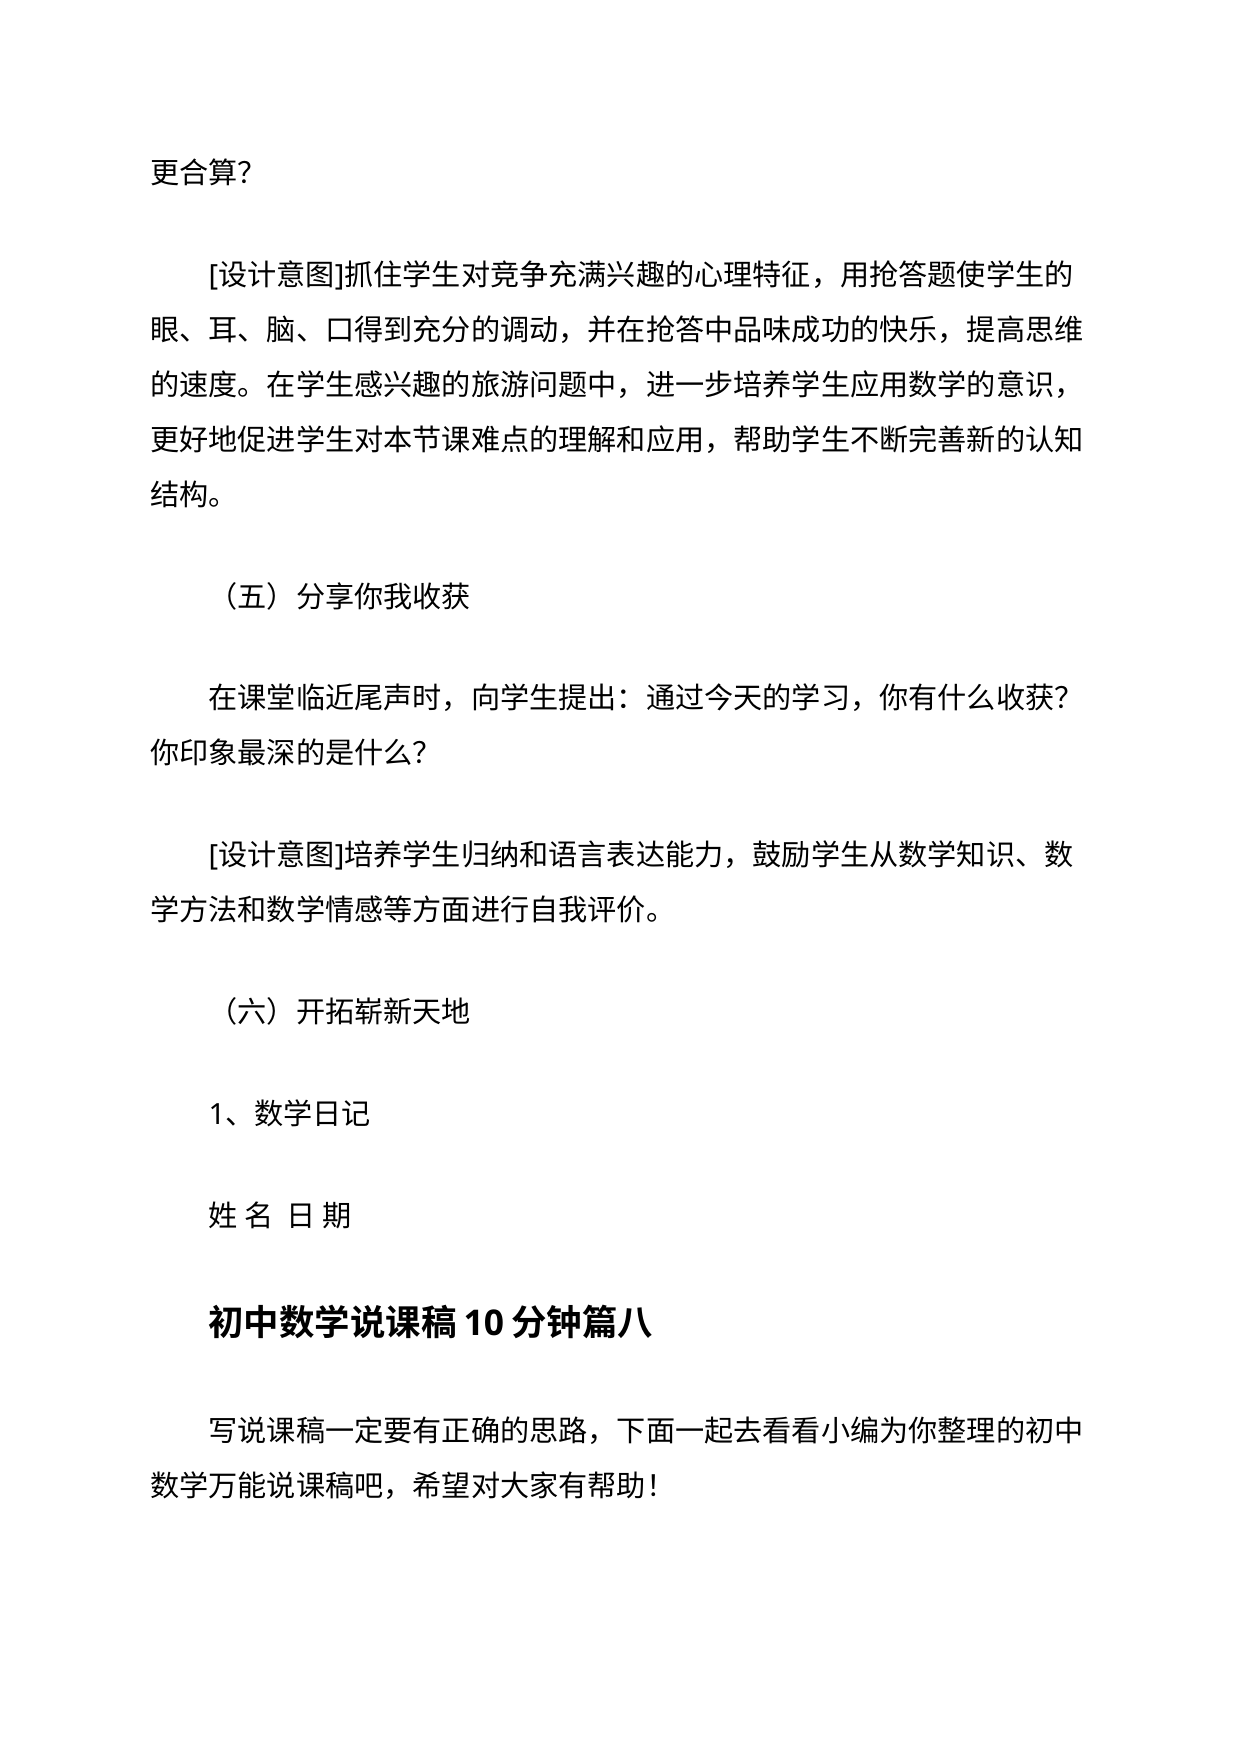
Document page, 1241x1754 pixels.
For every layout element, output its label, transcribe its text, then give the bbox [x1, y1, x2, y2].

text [150, 150, 1090, 192]
text 在课堂临近尾声时，向学生提出：通过今天的学习，你有什么收获？你印象最深的是什么？ [150, 675, 1090, 772]
text [设计意图]抓住学生对竞争充满兴趣的心理特征，用抢答题使学生的眼、耳、脑、口得到充分的调动，并在抢答中品味成功的快乐，提高思维的速度。在学生感兴趣的旅游问题中，进一步培养学生应用数学的意识，更好地促进学生对本节课难点的理解和应用，帮助学生不断完善新的认知结构。 [150, 252, 1090, 514]
text 1、数学日记 [150, 1090, 1090, 1133]
text 初中数学说课稿10分钟篇八 [150, 1294, 1090, 1345]
text （六）开拓崭新天地 [150, 988, 1090, 1031]
text （五）分享你我收获 [150, 573, 1090, 616]
text [设计意图]培养学生归纳和语言表达能力，鼓励学生从数学知识、数学方法和数学情感等方面进行自我评价。 [150, 832, 1090, 929]
text 姓 名 日 期 [150, 1192, 1090, 1234]
text 写说课稿一定要有正确的思路，下面一起去看看小编为你整理的初中数学万能说课稿吧，希望对大家有帮助！ [150, 1407, 1090, 1505]
